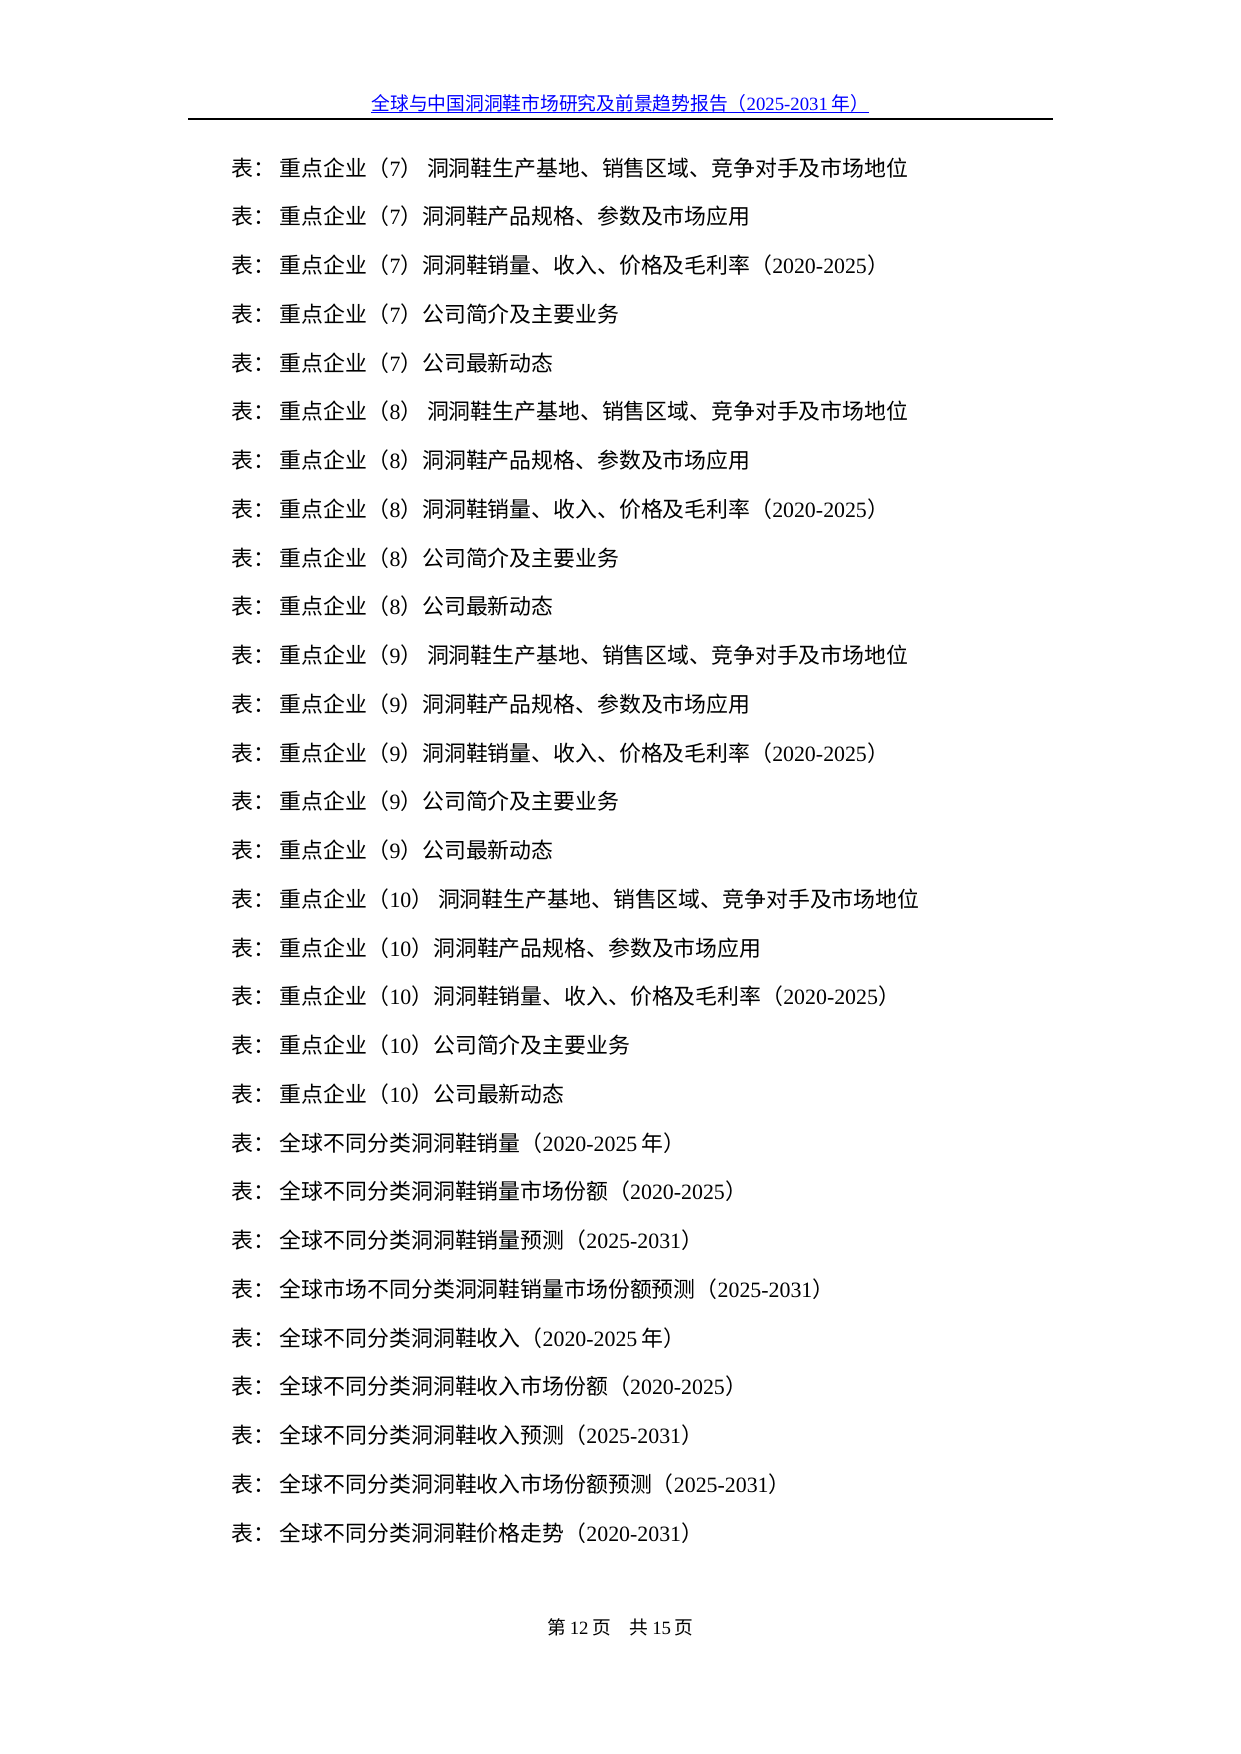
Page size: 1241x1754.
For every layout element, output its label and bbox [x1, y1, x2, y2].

text [187, 150, 1053, 1548]
